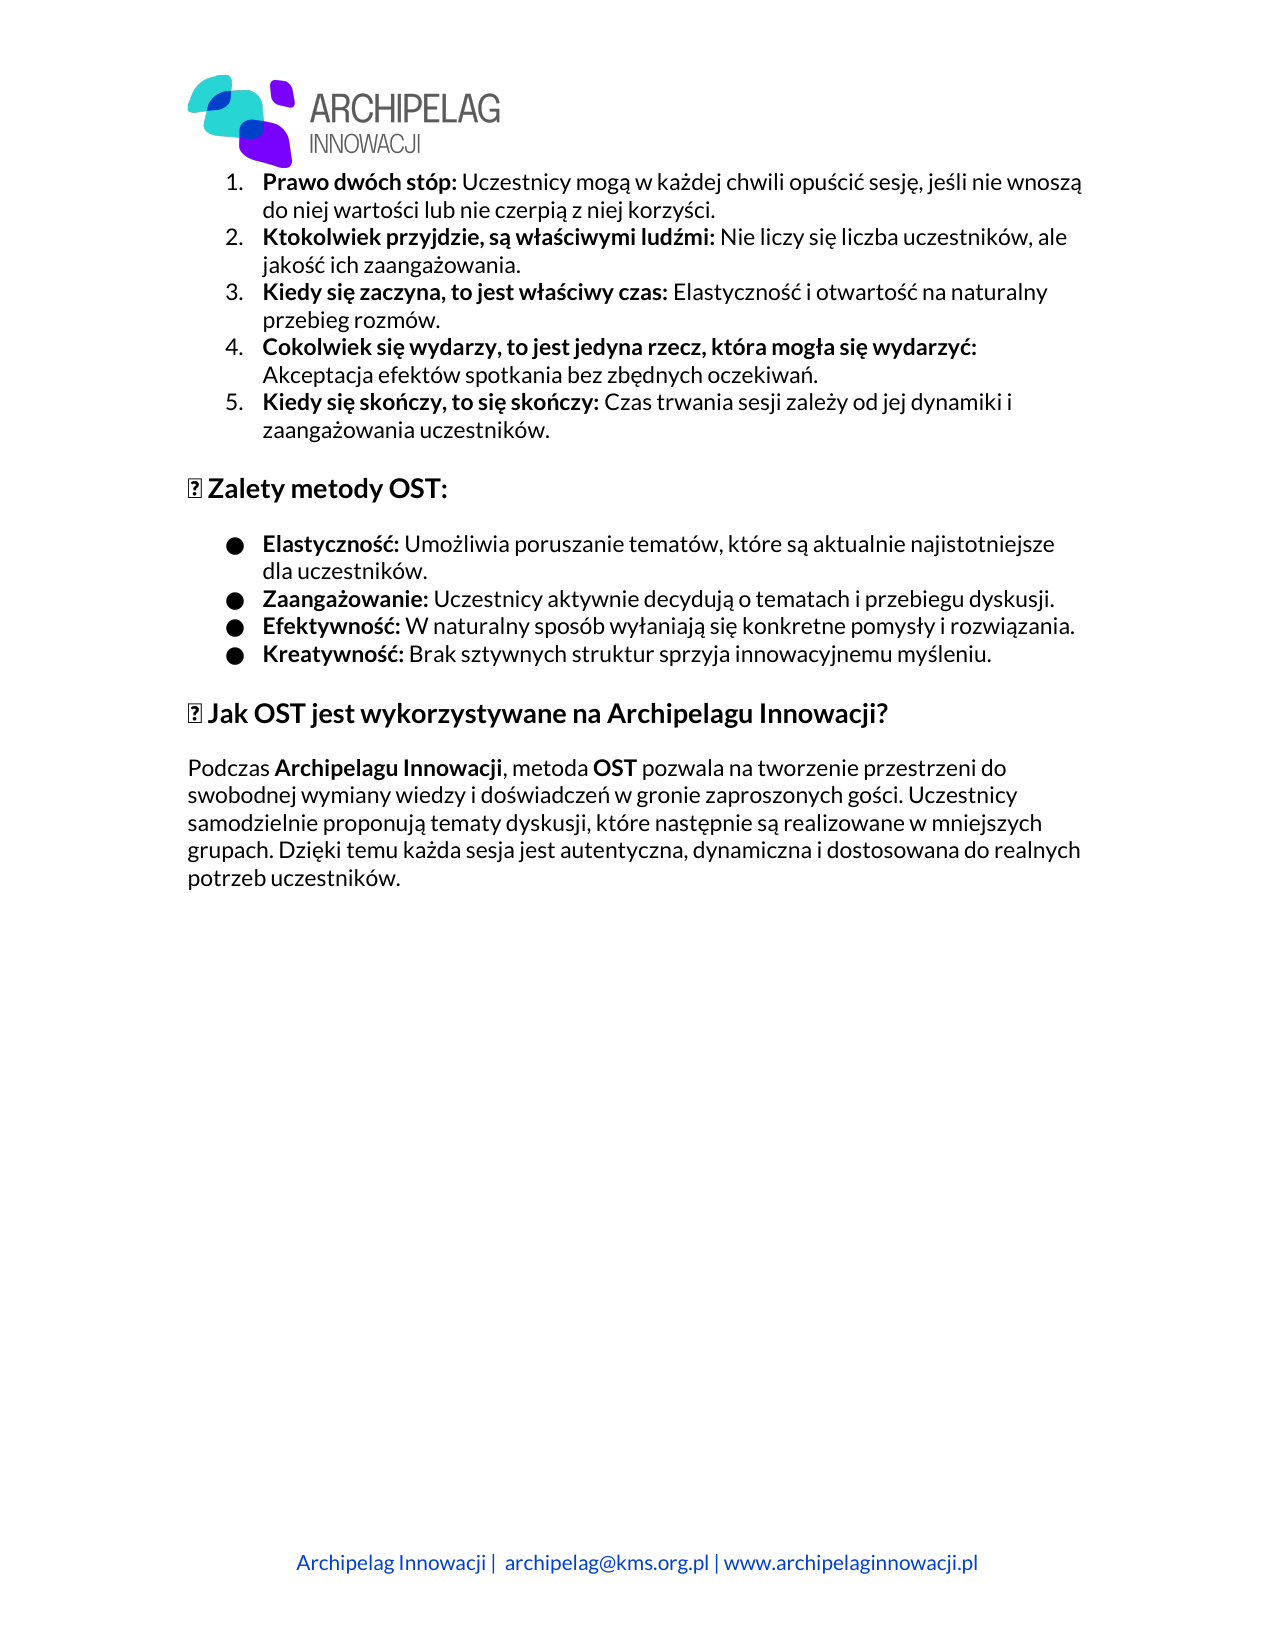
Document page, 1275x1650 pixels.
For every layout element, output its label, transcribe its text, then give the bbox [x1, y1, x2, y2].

list Ktokolwiek przyjdzie, są właściwymi ludźmi: Nie liczy się liczba uczestników, ale jakość ich zaangażowania. [225, 223, 1087, 278]
subtitle 🎲 Jak OST jest wykorzystywane na Archipelagu Innowacji? [187, 696, 1087, 729]
text Podczas Archipelagu Innowacji, metoda OST pozwala na tworzenie przestrzeni do swobodnej wymiany wiedzy i doświadczeń w gronie zaproszonych gości. Uczestnicy samodzielnie proponują tematy dyskusji, które następnie są realizowane w mniejszych grupach. Dzięki temu każda sesja jest autentyczna, dynamiczna i dostosowana do realnych potrzeb uczestników. [187, 754, 1087, 891]
list Zaangażowanie: Uczestnicy aktywnie decydują o tematach i przebiegu dyskusji. [225, 584, 1087, 612]
list Efektywność: W naturalny sposób wyłaniają się konkretne pomysły i rozwiązania. [225, 612, 1087, 639]
list Cokolwiek się wydarzy, to jest jedyna rzecz, która mogła się wydarzyć: Akceptacja efektów spotkania bez zbędnych oczekiwań. [225, 333, 1087, 388]
subtitle 🎯 Zalety metody OST: [187, 472, 1087, 504]
list Elastyczność: Umożliwia poruszanie tematów, które są aktualnie najistotniejsze dla uczestników. [225, 529, 1087, 584]
picture [187, 75, 502, 168]
list Kiedy się skończy, to się skończy: Czas trwania sesji zależy od jej dynamiki i zaangażowania uczestników. [225, 388, 1087, 443]
list Kiedy się zaczyna, to jest właściwy czas: Elastyczność i otwartość na naturalny przebieg rozmów. [225, 278, 1087, 333]
list Prawo dwóch stóp: Uczestnicy mogą w każdej chwili opuścić sesję, jeśli nie wnoszą do niej wartości lub nie czerpią z niej korzyści. [225, 168, 1087, 223]
list Kreatywność: Brak sztywnych struktur sprzyja innowacyjnemu myśleniu. [225, 639, 1087, 667]
